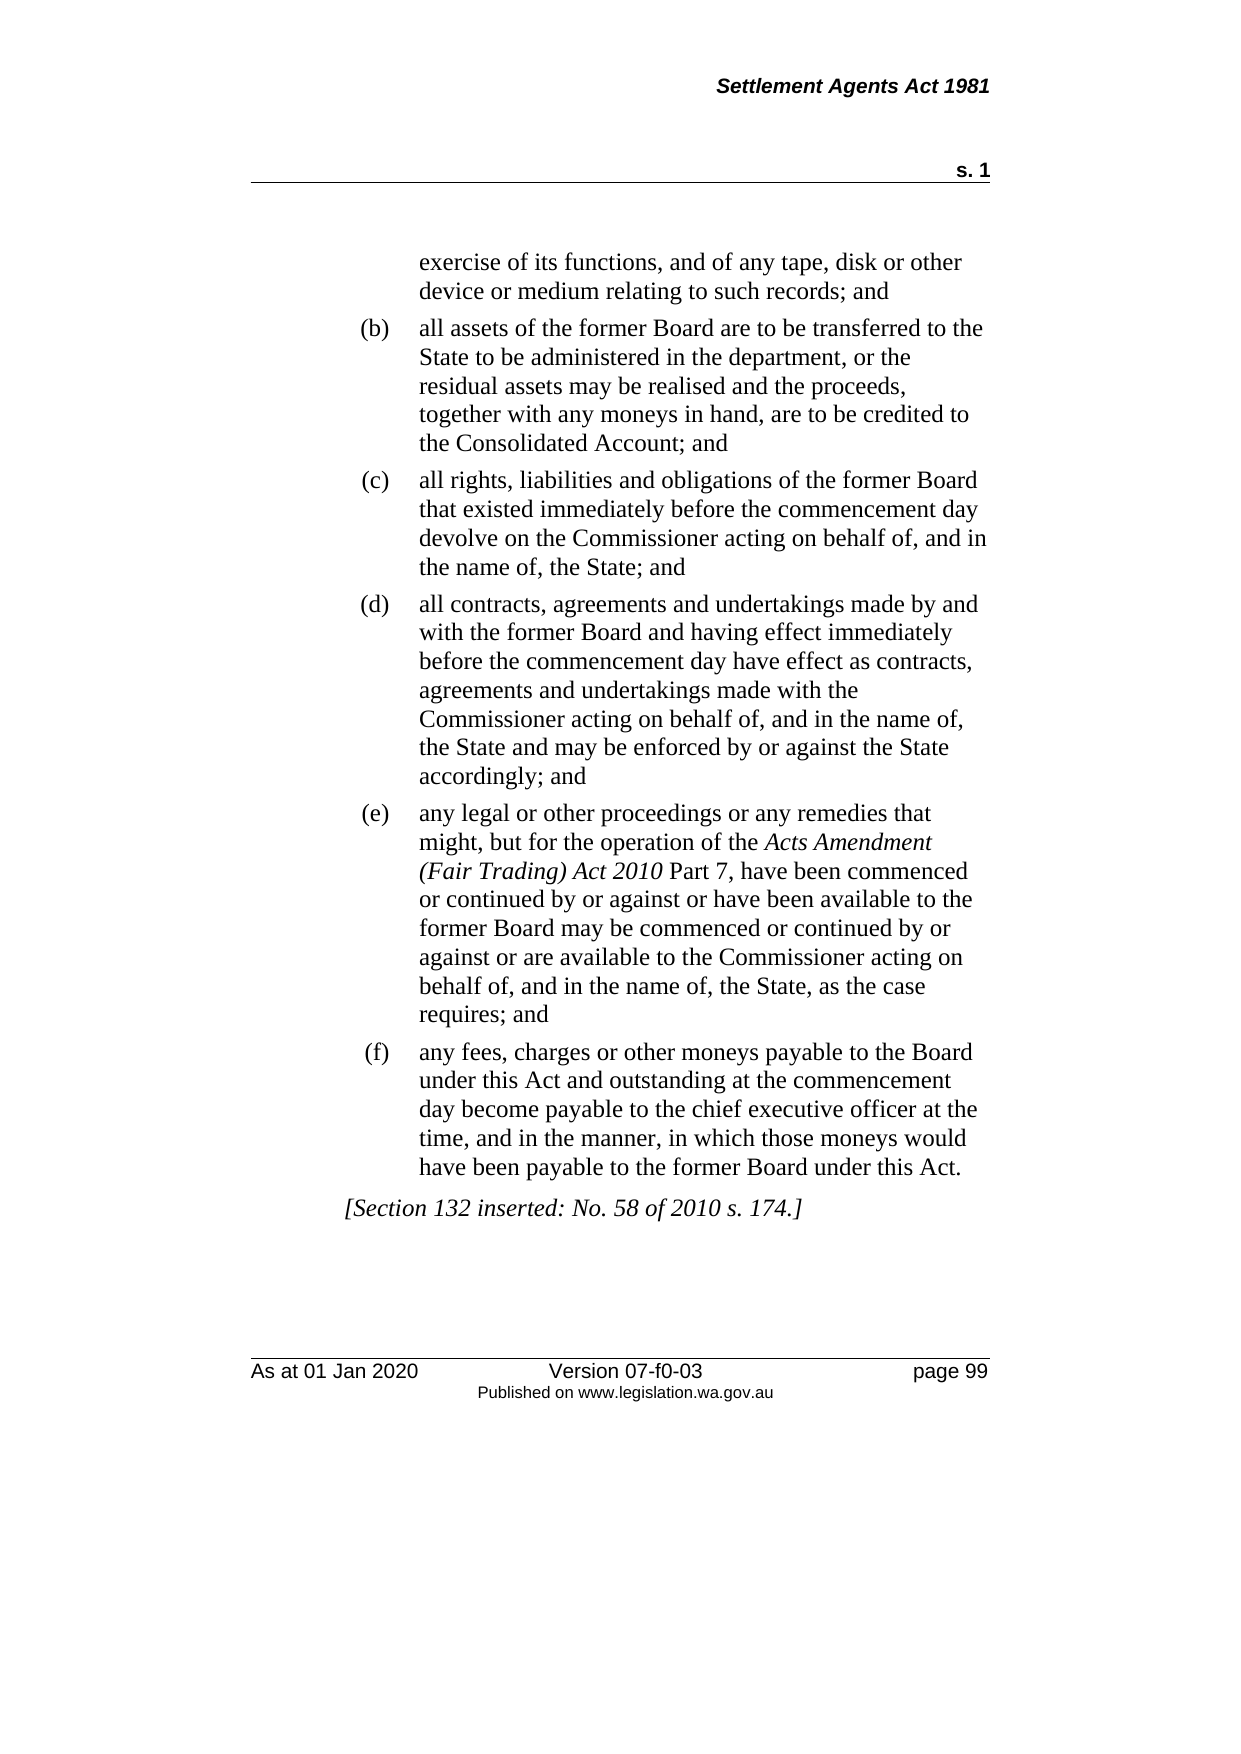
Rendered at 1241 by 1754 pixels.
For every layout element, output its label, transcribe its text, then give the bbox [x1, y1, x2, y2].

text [251, 247, 990, 305]
text (e) any legal or other proceedings or any remedies that might, but for the operation of the Acts Amendment (Fair Trading) Act 2010 Part 7, have been commenced or continued by or against or have been available to the former Board may be commenced or continued by or against or are available to the Commissioner acting on behalf of, and in the name of, the State, as the case requires; and [251, 798, 990, 1028]
text (c) all rights, liabilities and obligations of the former Board that existed immediately before the commencement day devolve on the Commissioner acting on behalf of, and in the name of, the State; and [251, 465, 990, 580]
text (d) all contracts, agreements and undertakings made by and with the former Board and having effect immediately before the commencement day have effect as contracts, agreements and undertakings made with the Commissioner acting on behalf of, and in the name of, the State and may be enforced by or against the State accordingly; and [251, 589, 990, 790]
text (f) any fees, charges or other moneys payable to the Board under this Act and outstanding at the commencement day become payable to the chief executive officer at the time, and in the manner, in which those moneys would have been payable to the former Board under this Act. [251, 1037, 990, 1180]
text (b) all assets of the former Board are to be transferred to the State to be administered in the department, or the residual assets may be realised and the proceeds, together with any moneys in hand, are to be credited to the Consolidated Account; and [251, 313, 990, 457]
text [Section 132 inserted: No. 58 of 2010 s. 174.] [251, 1193, 990, 1222]
